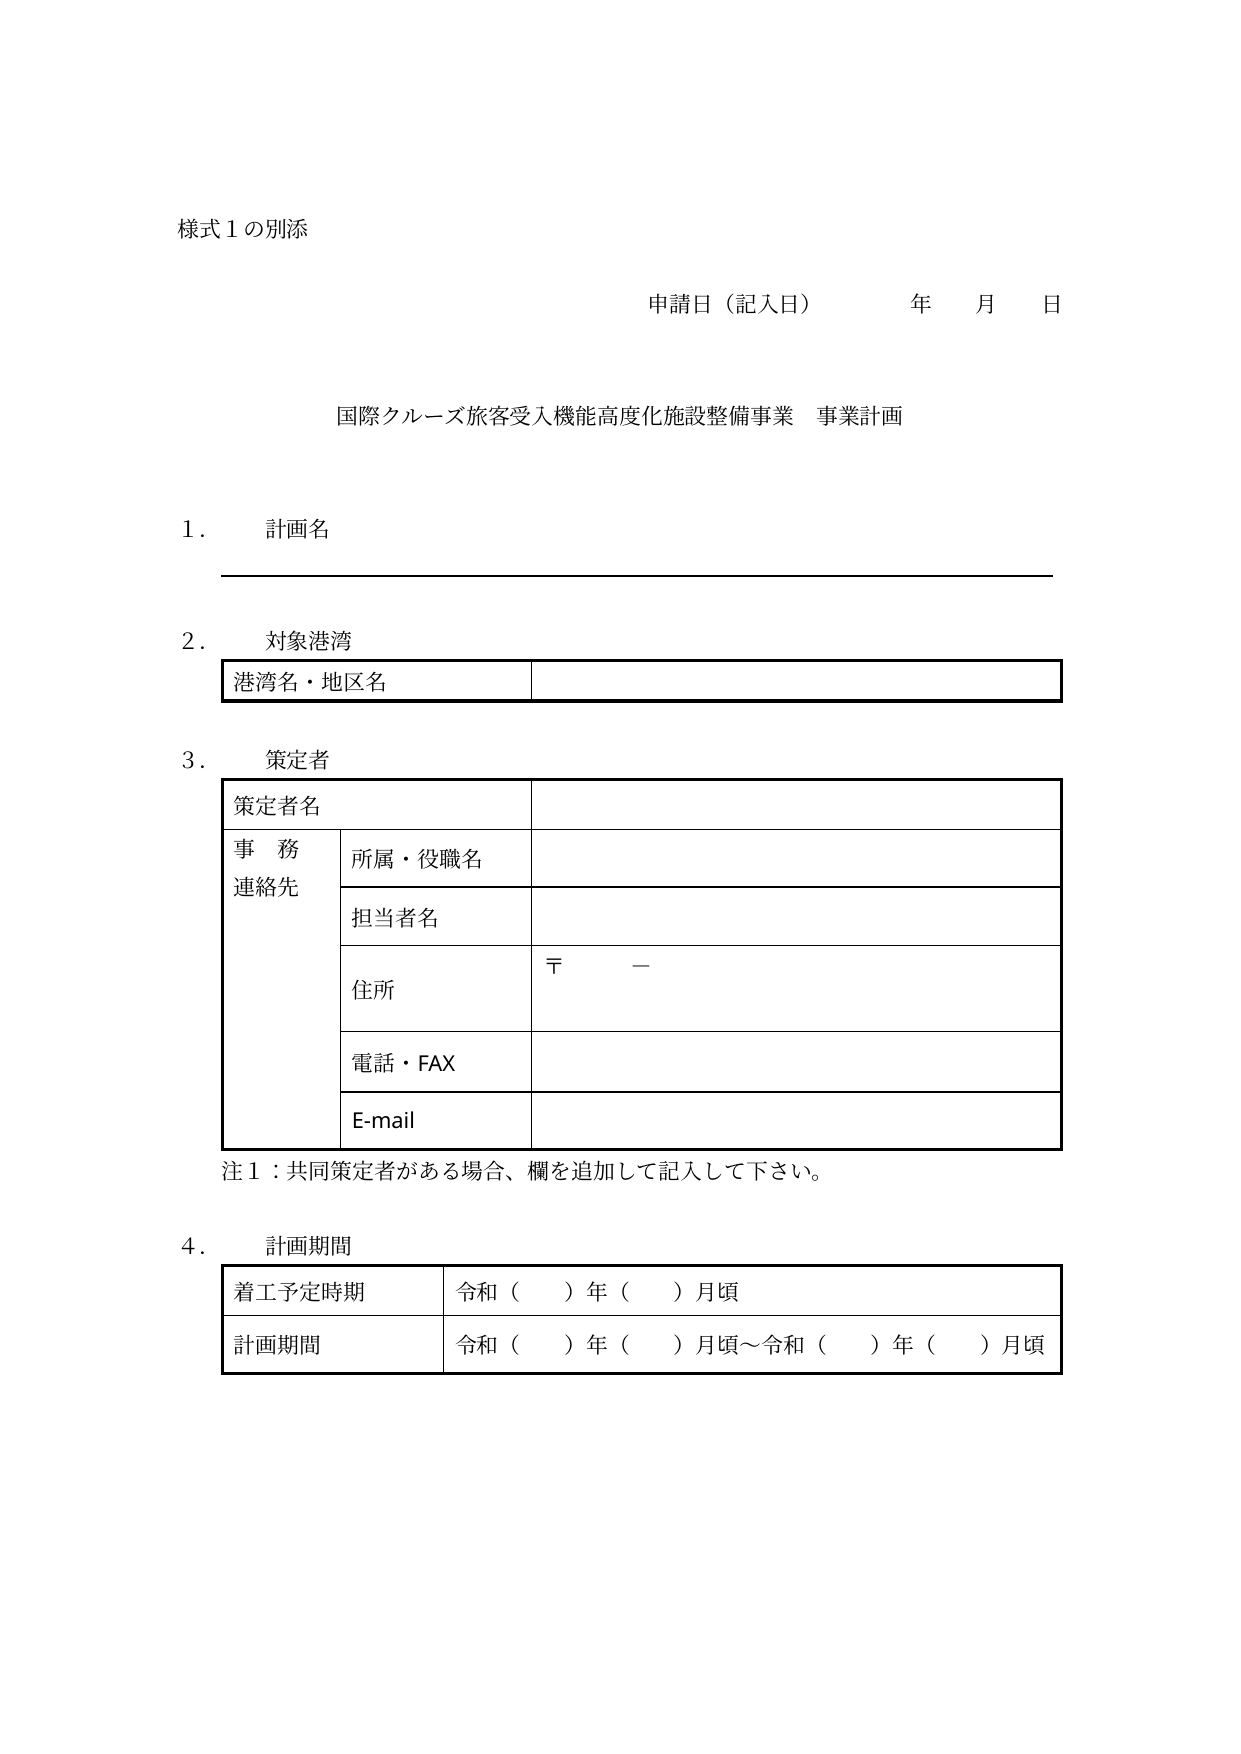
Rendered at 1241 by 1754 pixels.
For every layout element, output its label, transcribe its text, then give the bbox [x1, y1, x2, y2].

table_cell [532, 888, 1060, 945]
table_cell 計画期間 [224, 1316, 443, 1372]
table_cell [532, 1093, 1060, 1148]
list 注１：共同策定者がある場合、欄を追加して記入して下さい。 [221, 1151, 1063, 1189]
table_header 着工予定時期 [224, 1267, 443, 1315]
table_cell 担当者名 [341, 888, 531, 945]
table_header [532, 662, 1060, 699]
table_cell [532, 830, 1060, 886]
table_cell E-mail [341, 1093, 531, 1148]
table_cell 事 務 連絡先 [224, 830, 340, 1148]
table_cell [532, 1032, 1060, 1091]
text 様式１の別添 [177, 209, 1063, 246]
table_cell 住所 [341, 946, 531, 1031]
text 申請日（記入日） 年 月 日 [177, 284, 1063, 321]
table_cell 電話・FAX [341, 1032, 531, 1091]
table_header [532, 781, 1060, 829]
list 計画期間 [177, 1226, 1063, 1264]
list 計画名 [177, 509, 1063, 546]
list 対象港湾 [177, 621, 1063, 659]
table_cell 〒 － [532, 946, 1060, 1031]
text 国際クルーズ旅客受入機能高度化施設整備事業 事業計画 [177, 396, 1063, 434]
table_header 策定者名 [224, 781, 531, 829]
table_cell 所属・役職名 [341, 830, 531, 886]
table_cell 令和（ ）年（ ）月頃～令和（ ）年（ ）月頃 [444, 1316, 1060, 1372]
list 策定者 [177, 740, 1063, 777]
table_header 令和（ ）年（ ）月頃 [444, 1267, 1060, 1315]
table_header 港湾名・地区名 [224, 662, 531, 699]
